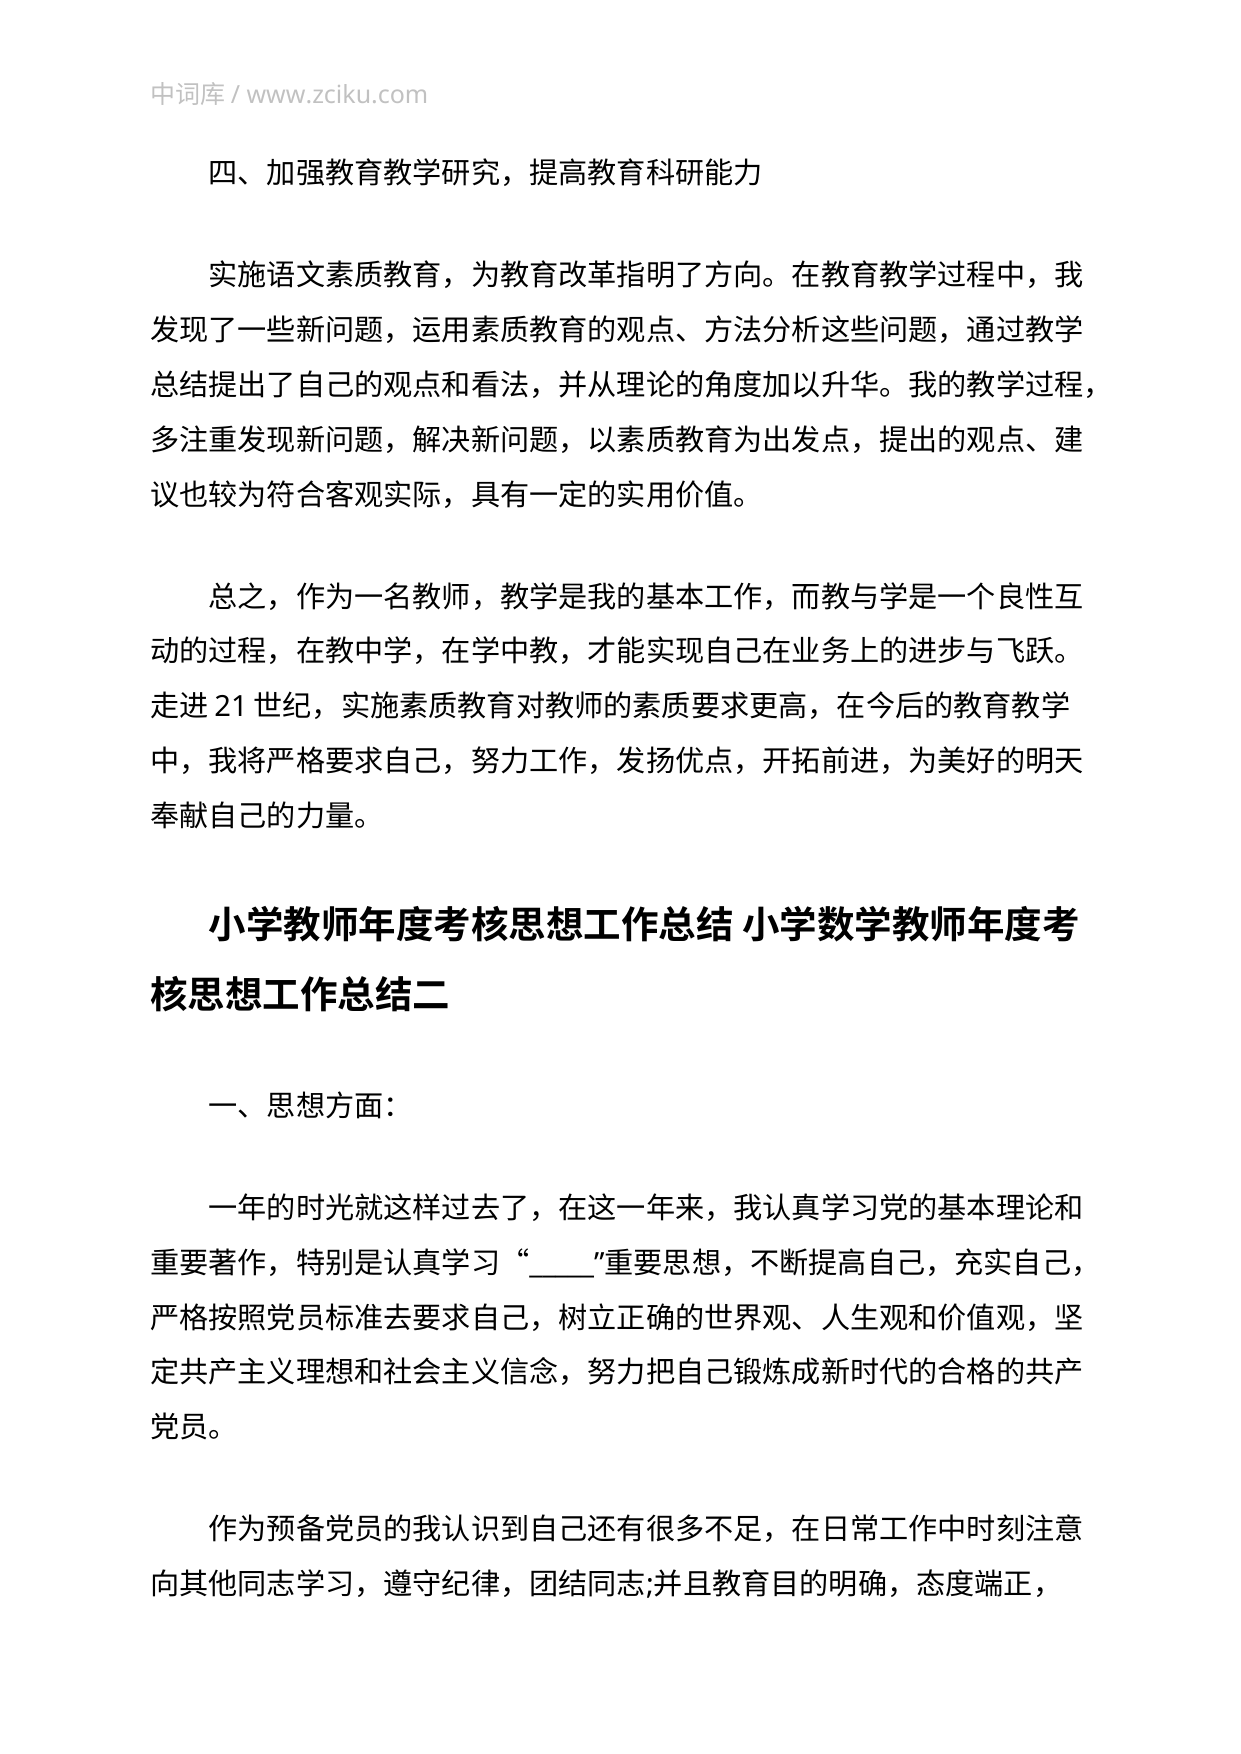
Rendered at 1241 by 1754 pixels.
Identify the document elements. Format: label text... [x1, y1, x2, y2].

text 小学教师年度考核思想工作总结 小学数学教师年度考核思想工作总结二 [150, 894, 1090, 1019]
text 一、思想方面： [150, 1082, 1090, 1125]
text 一年的时光就这样过去了，在这一年来，我认真学习党的基本理论和重要著作，特别是认真学习“_____”重要思想，不断提高自己，充实自己，严格按照党员标准去要求自己，树立正确的世界观、人生观和价值观，坚定共产主义理想和社会主义信念，努力把自己锻炼成新时代的合格的共产党员。 [150, 1184, 1090, 1446]
text 总之，作为一名教师，教学是我的基本工作，而教与学是一个良性互动的过程，在教中学，在学中教，才能实现自己在业务上的进步与飞跃。走进21世纪，实施素质教育对教师的素质要求更高，在今后的教育教学中，我将严格要求自己，努力工作，发扬优点，开拓前进，为美好的明天奉献自己的力量。 [150, 573, 1090, 835]
text 四、加强教育教学研究，提高教育科研能力 [150, 150, 1090, 192]
text 实施语文素质教育，为教育改革指明了方向。在教育教学过程中，我发现了一些新问题，运用素质教育的观点、方法分析这些问题，通过教学总结提出了自己的观点和看法，并从理论的角度加以升华。我的教学过程，多注重发现新问题，解决新问题，以素质教育为出发点，提出的观点、建议也较为符合客观实际，具有一定的实用价值。 [150, 252, 1090, 514]
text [150, 1506, 1090, 1603]
